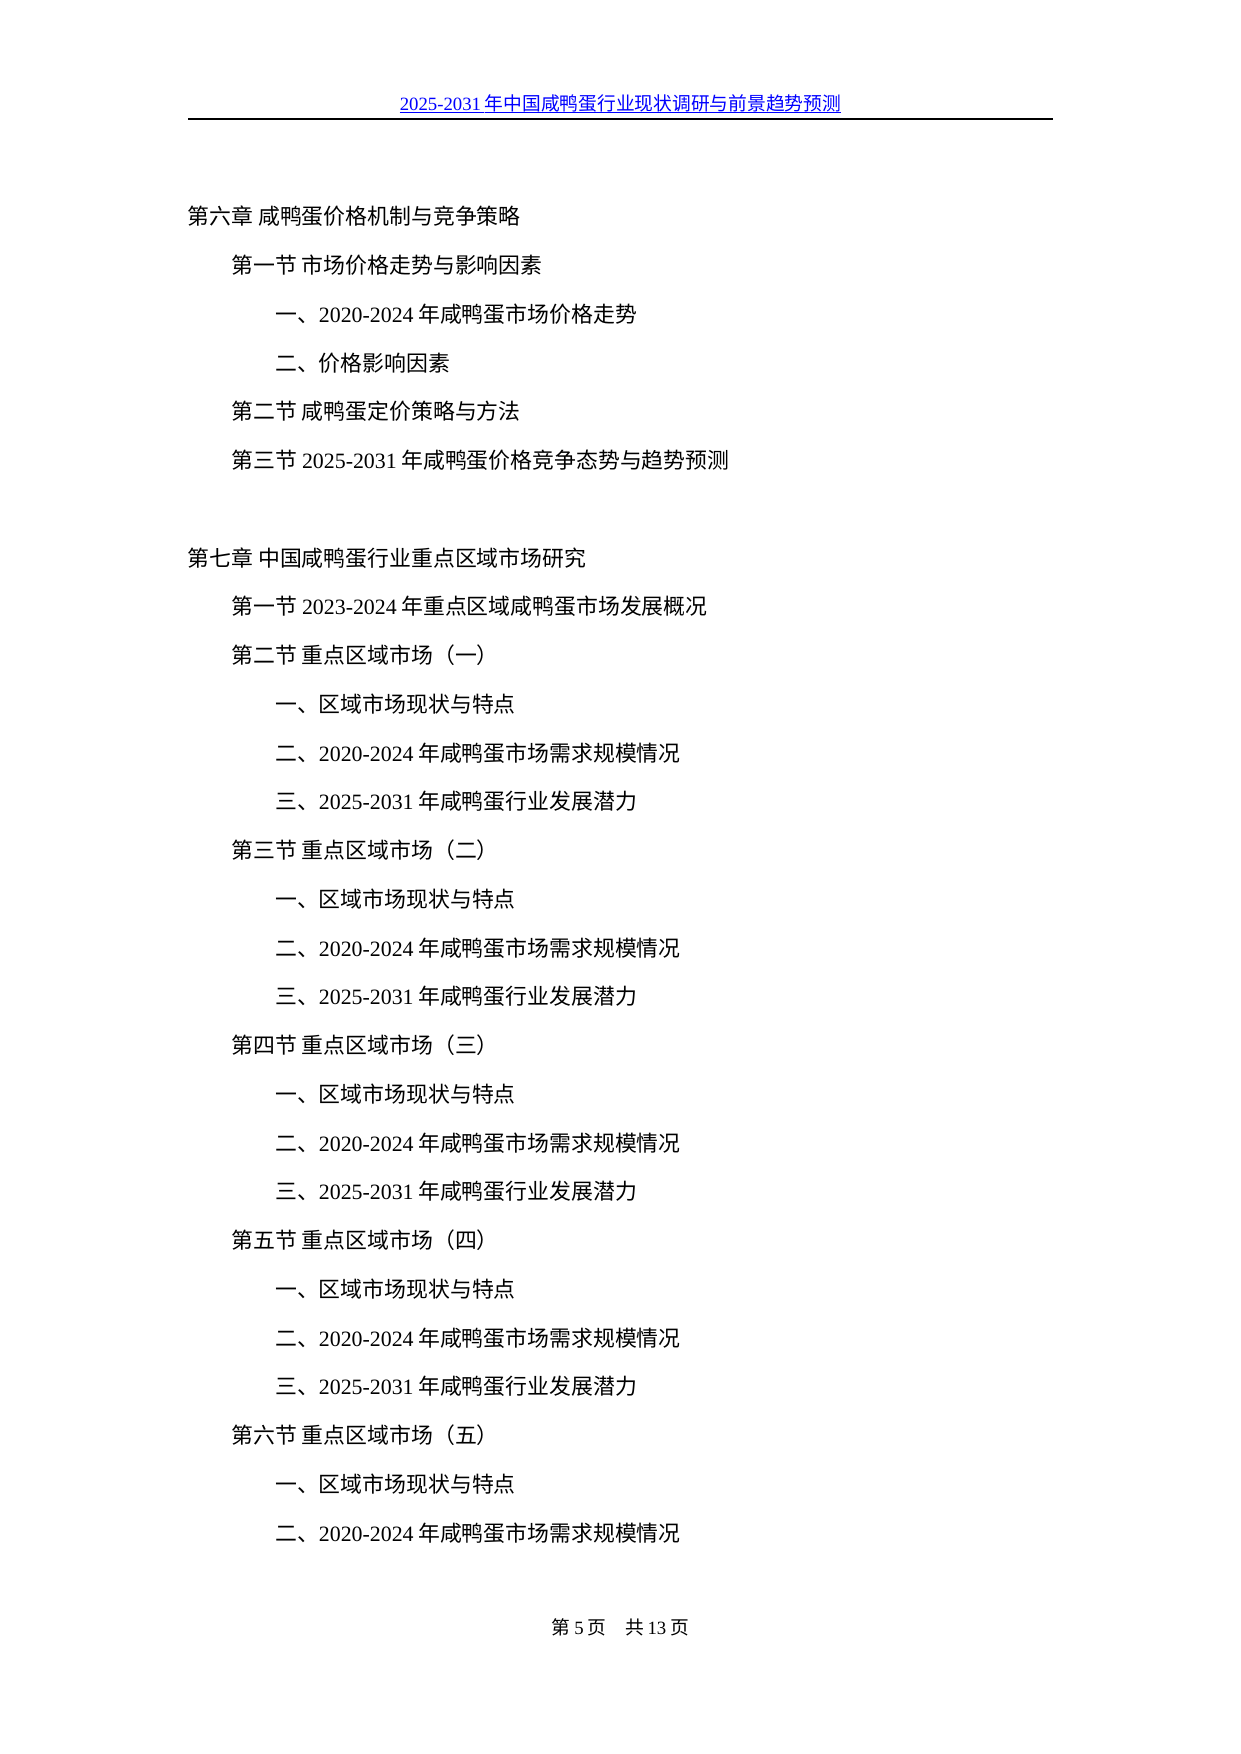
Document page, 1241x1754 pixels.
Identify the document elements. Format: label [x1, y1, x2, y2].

text [187, 150, 1053, 1548]
